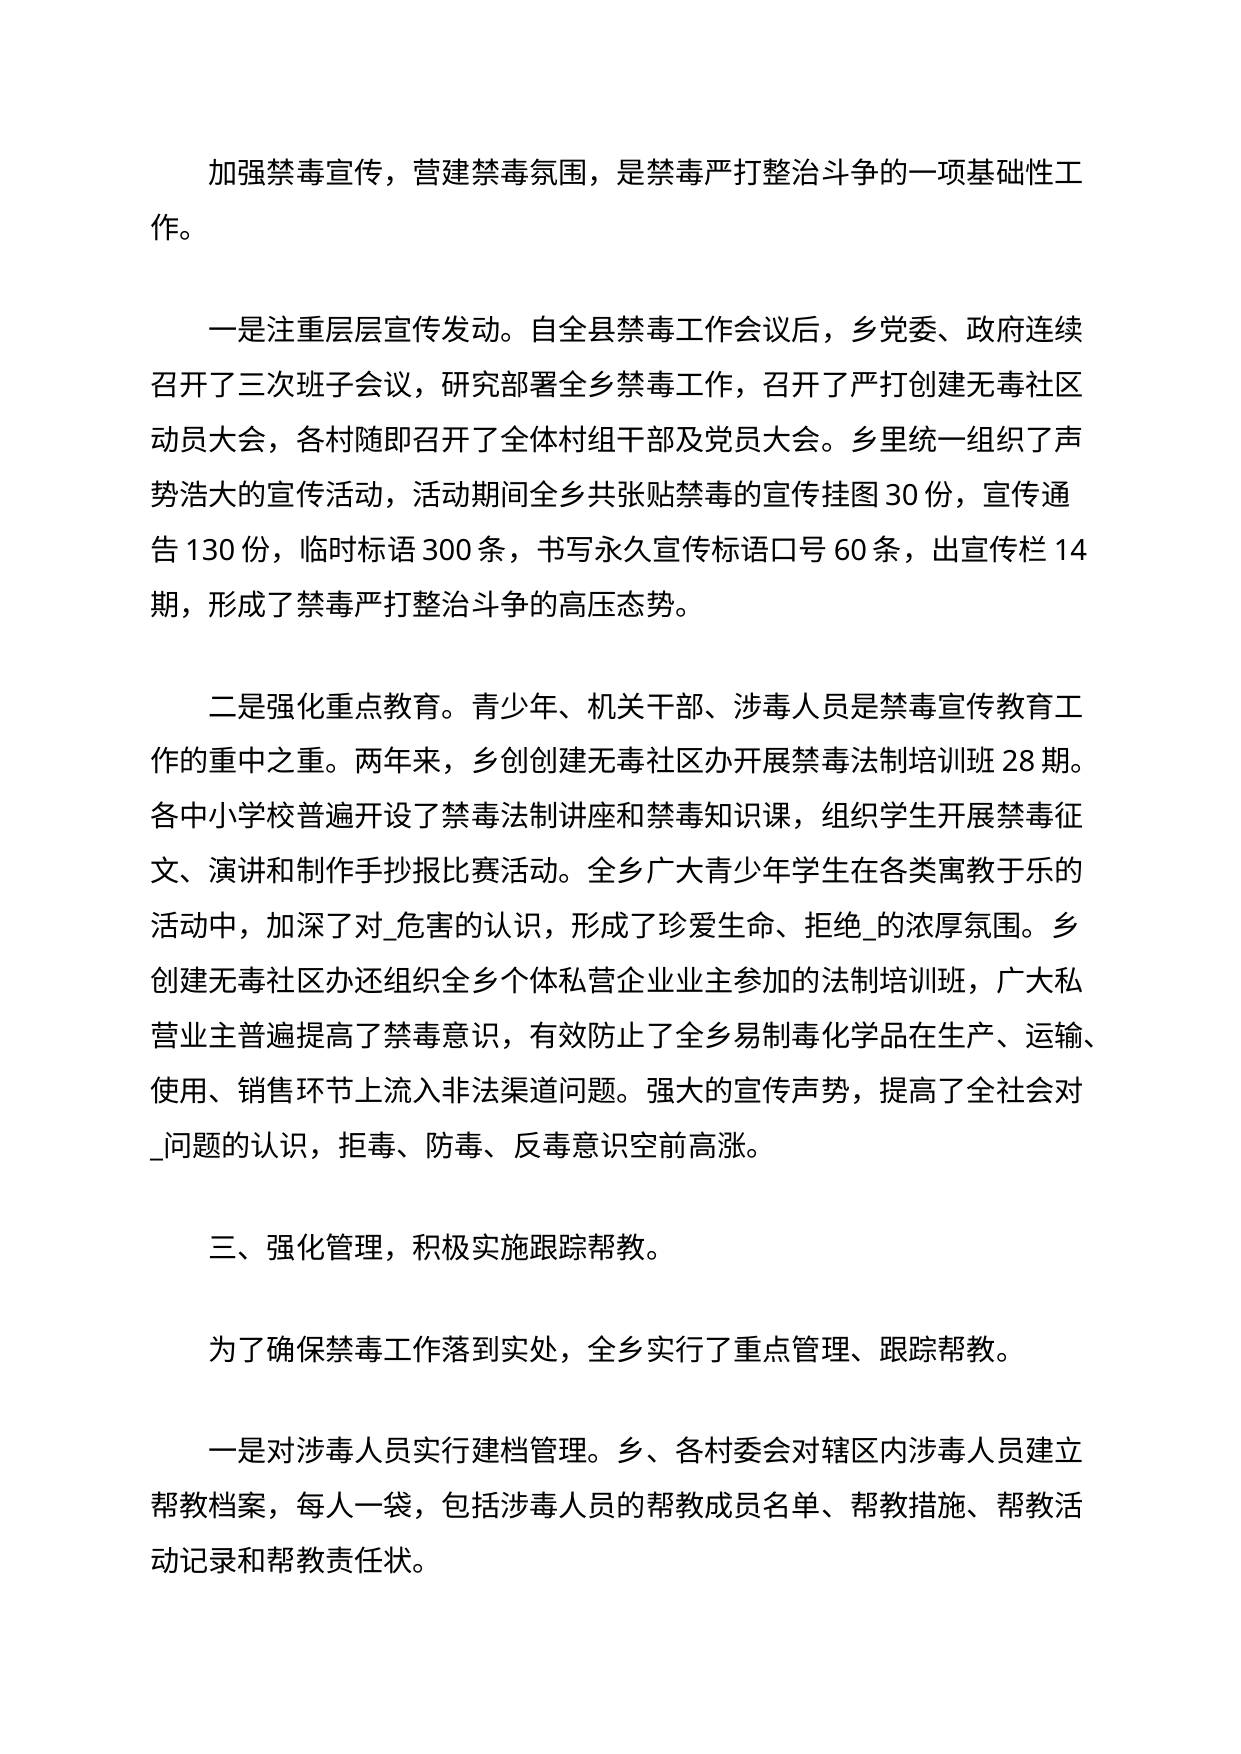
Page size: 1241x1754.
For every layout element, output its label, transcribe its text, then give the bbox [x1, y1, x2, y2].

text 三、强化管理，积极实施跟踪帮教。 [150, 1224, 1090, 1267]
text 二是强化重点教育。青少年、机关干部、涉毒人员是禁毒宣传教育工作的重中之重。两年来，乡创创建无毒社区办开展禁毒法制培训班28期。各中小学校普遍开设了禁毒法制讲座和禁毒知识课，组织学生开展禁毒征文、演讲和制作手抄报比赛活动。全乡广大青少年学生在各类寓教于乐的活动中，加深了对_危害的认识，形成了珍爱生命、拒绝_的浓厚氛围。乡创建无毒社区办还组织全乡个体私营企业业主参加的法制培训班，广大私营业主普遍提高了禁毒意识，有效防止了全乡易制毒化学品在生产、运输、使用、销售环节上流入非法渠道问题。强大的宣传声势，提高了全社会对_问题的认识，拒毒、防毒、反毒意识空前高涨。 [150, 683, 1090, 1165]
text 一是注重层层宣传发动。自全县禁毒工作会议后，乡党委、政府连续召开了三次班子会议，研究部署全乡禁毒工作，召开了严打创建无毒社区动员大会，各村随即召开了全体村组干部及党员大会。乡里统一组织了声势浩大的宣传活动，活动期间全乡共张贴禁毒的宣传挂图30份，宣传通告130份，临时标语300条，书写永久宣传标语口号60条，出宣传栏14期，形成了禁毒严打整治斗争的高压态势。 [150, 307, 1090, 624]
text 一是对涉毒人员实行建档管理。乡、各村委会对辖区内涉毒人员建立帮教档案，每人一袋，包括涉毒人员的帮教成员名单、帮教措施、帮教活动记录和帮教责任状。 [150, 1428, 1090, 1580]
text 为了确保禁毒工作落到实处，全乡实行了重点管理、跟踪帮教。 [150, 1326, 1090, 1368]
text 加强禁毒宣传，营建禁毒氛围，是禁毒严打整治斗争的一项基础性工作。 [150, 150, 1090, 247]
